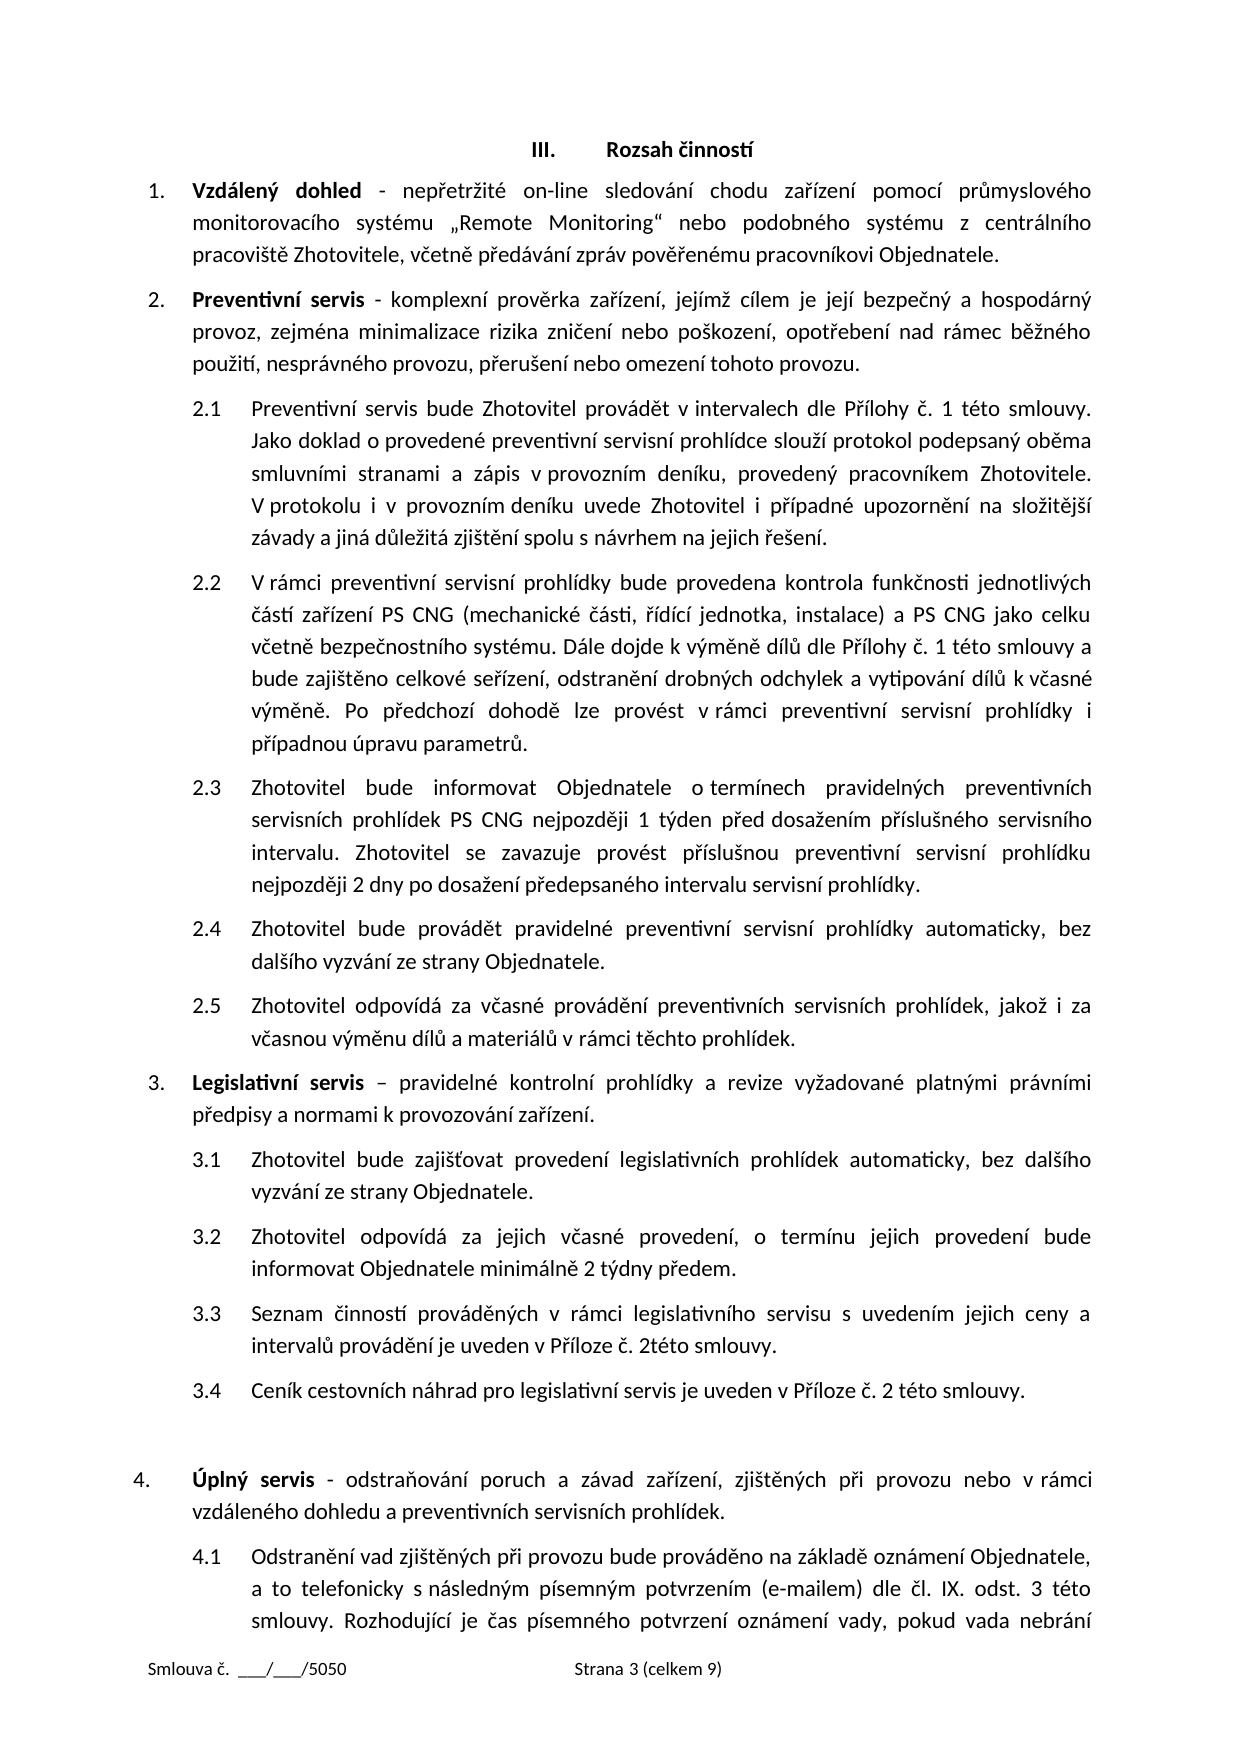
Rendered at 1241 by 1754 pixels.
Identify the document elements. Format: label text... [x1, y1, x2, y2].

list 2.1 Preventivní servis bude Zhotovitel provádět v intervalech dle Přílohy č. 1 této smlouvy. Jako doklad o provedené preventivní servisní prohlídce slouží protokol podepsaný oběma smluvními stranami a zápis v provozním deníku, provedený pracovníkem Zhotovitele. V protokolu i v provozním deníku uvede Zhotovitel i případné upozornění na složitější závady a jiná důležitá zjištění spolu s návrhem na jejich řešení. [192, 394, 1093, 551]
list 2.4 Zhotovitel bude provádět pravidelné preventivní servisní prohlídky automaticky, bez dalšího vyzvání ze strany Objednatele. [192, 914, 1093, 975]
list 2. Preventivní servis - komplexní prověrka zařízení, jejímž cílem je její bezpečný a hospodárný provoz, zejména minimalizace rizika zničení nebo poškození, opotřebení nad rámec běžného použití, nesprávného provozu, přerušení nebo omezení tohoto provozu. [148, 285, 1093, 378]
list Rozsah činností [192, 136, 1093, 164]
list 3.2 Zhotovitel odpovídá za jejich včasné provedení, o termínu jejich provedení bude informovat Objednatele minimálně 2 týdny předem. [192, 1222, 1093, 1282]
list 1. Vzdálený dohled - nepřetržité on-line sledování chodu zařízení pomocí průmyslového monitorovacího systému „Remote Monitoring“ nebo podobného systému z centrálního pracoviště Zhotovitele, včetně předávání zpráv pověřenému pracovníkovi Objednatele. [148, 176, 1093, 268]
list 3. Legislativní servis – pravidelné kontrolní prohlídky a revize vyžadované platnými právními předpisy a normami k provozování zařízení. [148, 1068, 1093, 1128]
list Zhotovitel odpovídá za včasné provádění preventivních servisních prohlídek, jakož i za včasnou výměnu dílů a materiálů v rámci těchto prohlídek. [192, 991, 1093, 1052]
list 3.3 Seznam činností prováděných v rámci legislativního servisu s uvedením jejich ceny a intervalů provádění je uveden v Příloze č. 2této smlouvy. [192, 1299, 1093, 1359]
list 4. Úplný servis - odstraňování poruch a závad zařízení, zjištěných při provozu nebo v rámci vzdáleného dohledu a preventivních servisních prohlídek. [133, 1465, 1093, 1525]
list 2.3 Zhotovitel bude informovat Objednatele o termínech pravidelných preventivních servisních prohlídek PS CNG nejpozději 1 týden před dosažením příslušného servisního intervalu. Zhotovitel se zavazuje provést příslušnou preventivní servisní prohlídku nejpozději 2 dny po dosažení předepsaného intervalu servisní prohlídky. [192, 773, 1093, 898]
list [148, 1542, 1093, 1634]
list 3.1 Zhotovitel bude zajišťovat provedení legislativních prohlídek automaticky, bez dalšího vyzvání ze strany Objednatele. [192, 1145, 1093, 1205]
list 3.4 Ceník cestovních náhrad pro legislativní servis je uveden v Příloze č. 2 této smlouvy. [192, 1376, 1093, 1404]
list 2.2 V rámci preventivní servisní prohlídky bude provedena kontrola funkčnosti jednotlivých částí zařízení PS CNG (mechanické části, řídící jednotka, instalace) a PS CNG jako celku včetně bezpečnostního systému. Dále dojde k výměně dílů dle Přílohy č. 1 této smlouvy a bude zajištěno celkové seřízení, odstranění drobných odchylek a vytipování dílů k včasné výměně. Po předchozí dohodě lze provést v rámci preventivní servisní prohlídky i případnou úpravu parametrů. [192, 568, 1093, 757]
